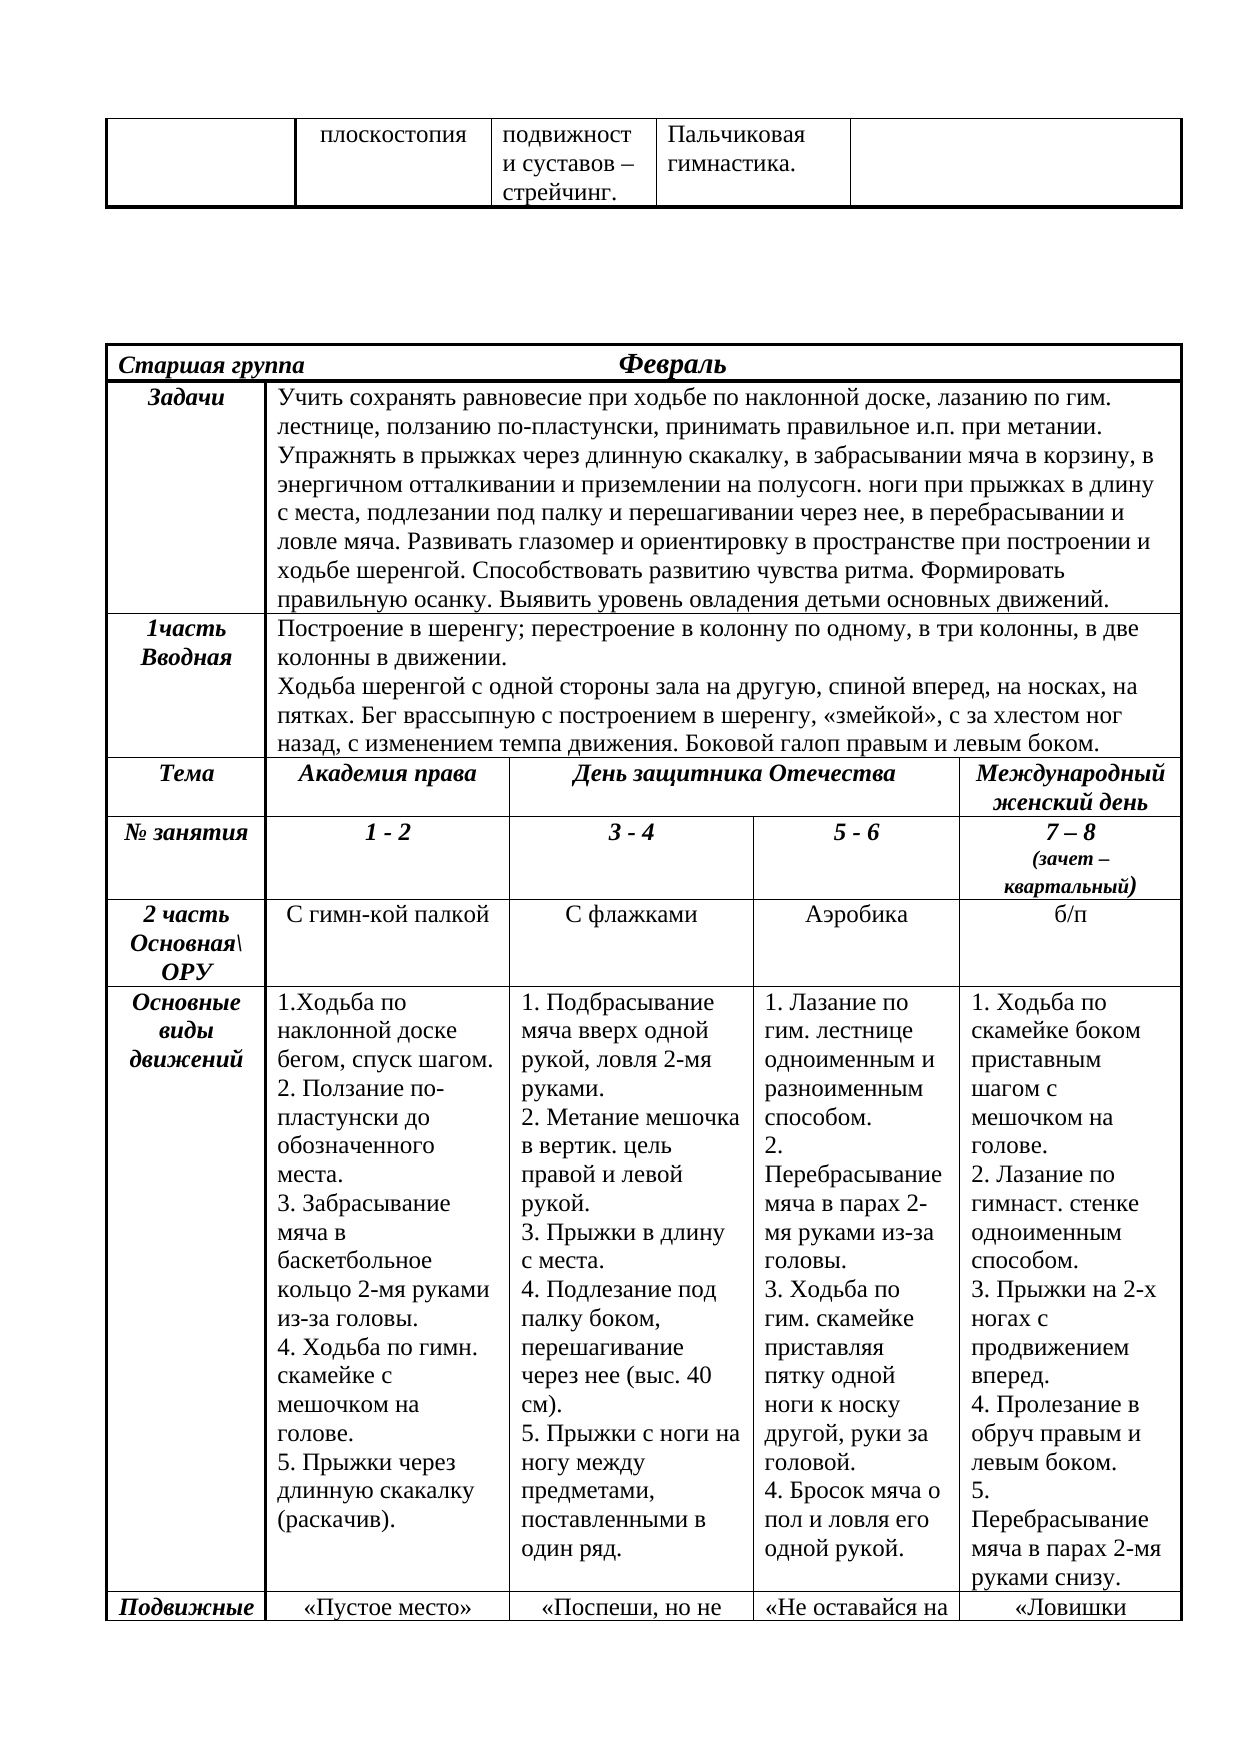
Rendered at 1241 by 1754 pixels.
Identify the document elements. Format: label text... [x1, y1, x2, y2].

table_cell № занятия [108, 817, 264, 898]
table_cell С гимн-кой палкой [267, 900, 509, 986]
table_cell Академия права [267, 758, 509, 816]
table_cell 1 - 2 [267, 817, 509, 898]
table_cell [492, 119, 656, 205]
table_cell 7 – 8 (зачет – квартальный) [960, 817, 1180, 898]
table_cell Подвижные игры [108, 1592, 264, 1620]
table_cell Задачи [108, 383, 264, 612]
table_cell Аэробика [754, 900, 959, 986]
table_cell С флажками [510, 900, 753, 986]
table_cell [657, 119, 850, 205]
table_cell Основные виды движений [108, 987, 264, 1591]
table_cell 1.Ходьба по наклонной доске бегом, спуск шагом. 2. Ползание по-пластунски до обозначенного места. 3. Забрасывание мяча в баскетбольное кольцо 2-мя руками из-за головы. 4. Ходьба по гимн. скамейке с мешочком на голове. 5. Прыжки через длинную скакалку (раскачив). [267, 987, 509, 1591]
table_cell Тема [108, 758, 264, 816]
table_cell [510, 1592, 753, 1620]
table_cell Построение в шеренгу; перестроение в колонну по одному, в три колонны, в две колонны в движении. Ходьба шеренгой с одной стороны зала на другую, спиной вперед, на носках, на пятках. Бег врассыпную с построением в шеренгу, «змейкой», с за хлестом ног назад, с изменением темпа движения. Боковой галоп правым и левым боком. [267, 614, 1180, 757]
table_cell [851, 119, 1180, 205]
table_cell б/п [960, 900, 1180, 986]
table_cell День защитника Отечества [510, 758, 959, 816]
table_cell 3 - 4 [510, 817, 753, 898]
table_cell 2 часть Основная\ ОРУ [108, 900, 264, 986]
table_cell «Пустое место» [267, 1592, 509, 1620]
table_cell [754, 1592, 959, 1620]
table_cell Учить сохранять равновесие при ходьбе по наклонной доске, лазанию по гим. лестнице, ползанию по-пластунски, принимать правильное и.п. при метании. Упражнять в прыжках через длинную скакалку, в забрасывании мяча в корзину, в энергичном отталкивании и приземлении на полусогн. ноги при прыжках в длину с места, подлезании под палку и перешагивании через нее, в перебрасывании и ловле мяча. Развивать глазомер и ориентировку в пространстве при построении и ходьбе шеренгой. Способствовать развитию чувства ритма. Формировать правильную осанку. Выявить уровень овладения детьми основных движений. [267, 383, 1180, 612]
table_cell 1. Подбрасывание мяча вверх одной рукой, ловля 2-мя руками. 2. Метание мешочка в вертик. цель правой и левой рукой. 3. Прыжки в длину с места. 4. Подлезание под палку боком, перешагивание через нее (выс. 40 см). 5. Прыжки с ноги на ногу между предметами, поставленными в один ряд. [510, 987, 753, 1591]
table_header Старшая группа Февраль [108, 346, 1180, 379]
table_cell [108, 119, 294, 205]
table_cell 1. Ходьба по скамейке боком приставным шагом с мешочком на голове. 2. Лазание по гимнаст. стенке одноименным способом. 3. Прыжки на 2-х ногах с продвижением вперед. 4. Пролезание в обруч правым и левым боком. 5. Перебрасывание мяча в парах 2-мя руками снизу. [960, 987, 1180, 1591]
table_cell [297, 119, 491, 205]
table_cell Международный женский день [960, 758, 1180, 816]
table_cell 1. Лазание по гим. лестнице одноименным и разноименным способом. 2. Перебрасывание мяча в парах 2-мя руками из-за головы. 3. Ходьба по гим. скамейке приставляя пятку одной ноги к носку другой, руки за головой. 4. Бросок мяча о пол и ловля его одной рукой. [754, 987, 959, 1591]
table_cell 5 - 6 [754, 817, 959, 898]
table_cell 1часть Вводная [108, 614, 264, 757]
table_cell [960, 1592, 1180, 1620]
